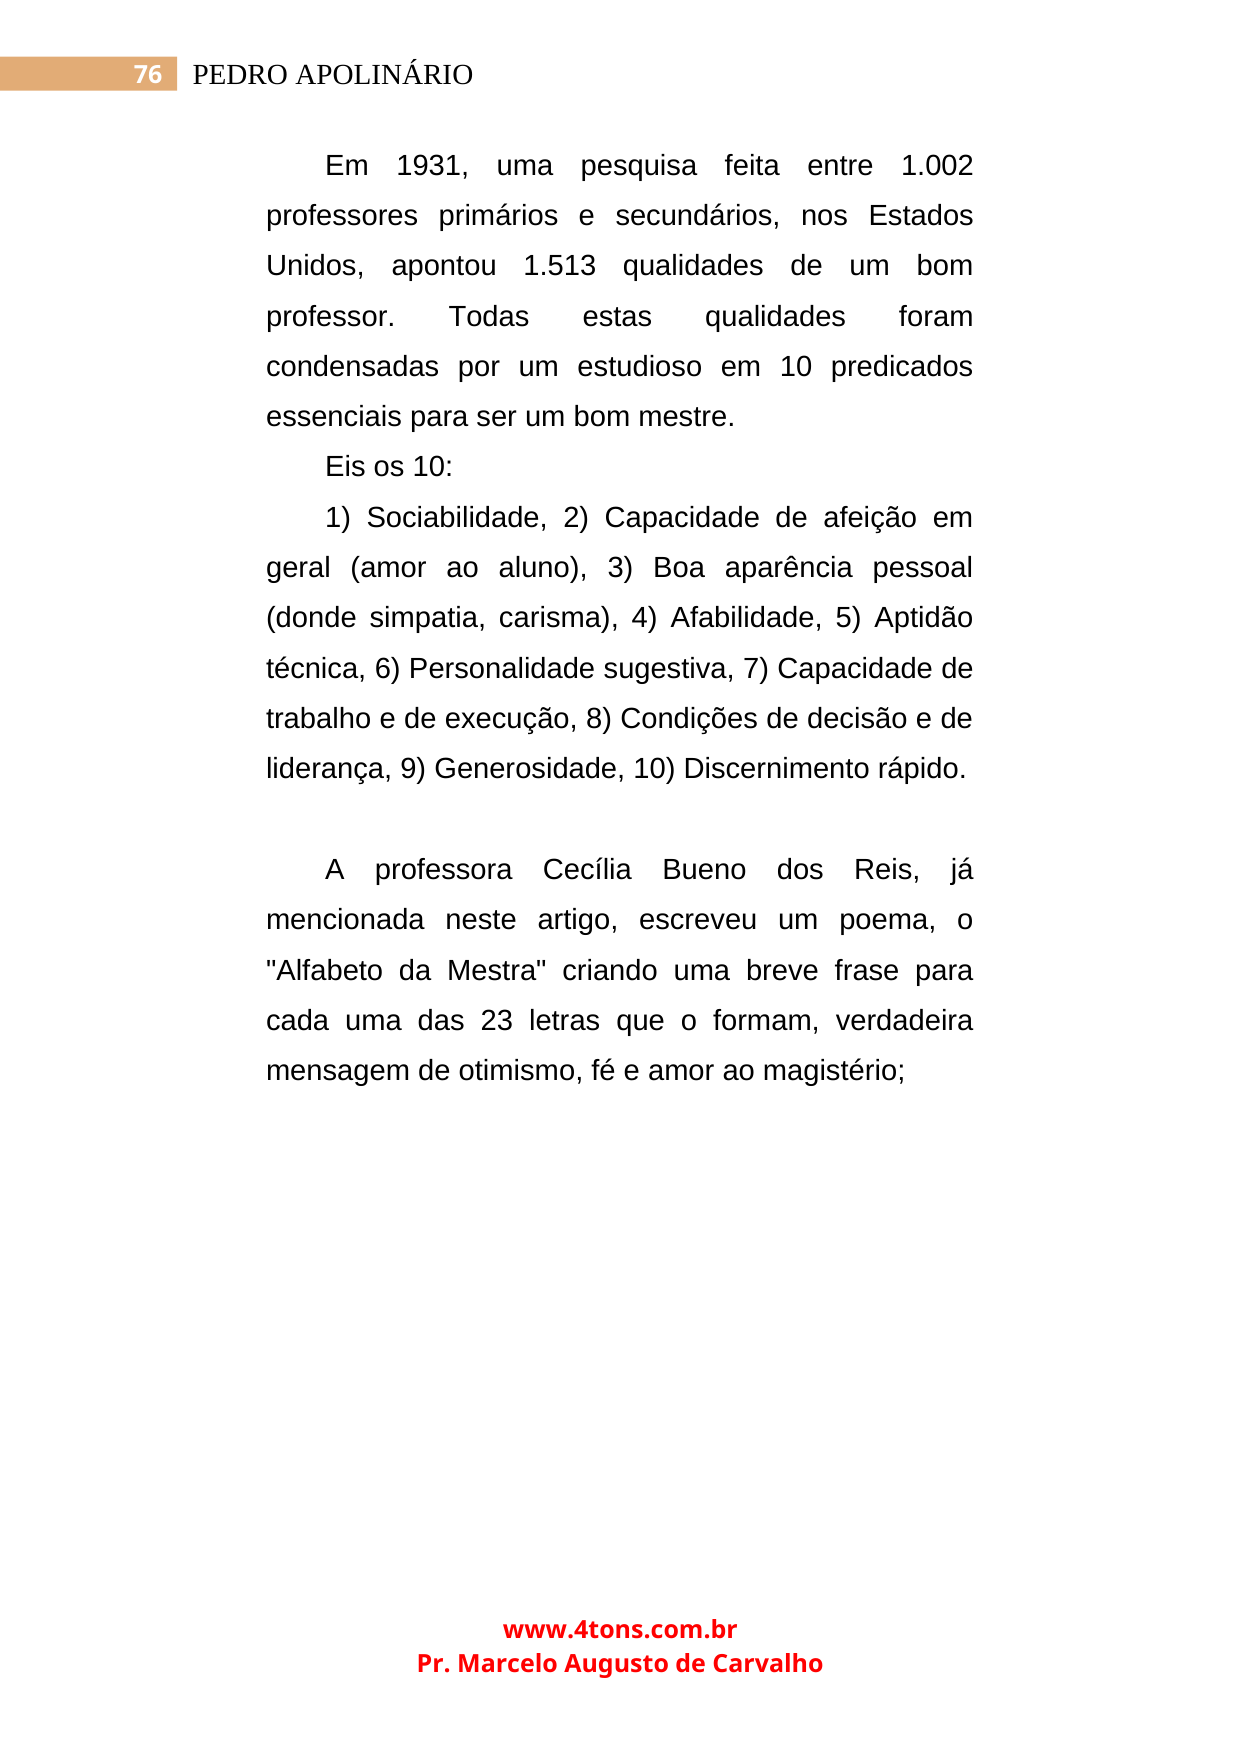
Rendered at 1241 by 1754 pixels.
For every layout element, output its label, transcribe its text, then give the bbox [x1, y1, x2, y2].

text Eis os 10: [266, 449, 974, 483]
text 1) Sociabilidade, 2) Capacidade de afeição em geral (amor ao aluno), 3) Boa aparência pessoal (donde simpatia, carisma), 4) Afabilidade, 5) Aptidão técnica, 6) Personalidade sugestiva, 7) Capacidade de trabalho e de execução, 8) Condições de decisão e de liderança, 9) Generosidade, 10) Discernimento rápido. [266, 500, 974, 785]
text A professora Cecília Bueno dos Reis, já mencionada neste artigo, escreveu um poema, o "Alfabeto da Mestra" criando uma breve frase para cada uma das 23 letras que o formam, verdadeira mensagem de otimismo, fé e amor ao magistério; [266, 852, 974, 1087]
text Em 1931, uma pesquisa feita entre 1.002 professores primários e secundários, nos Estados Unidos, apontou 1.513 qualidades de um bom professor. Todas estas qualidades foram condensadas por um estudioso em 10 predicados essenciais para ser um bom mestre. [266, 148, 974, 433]
